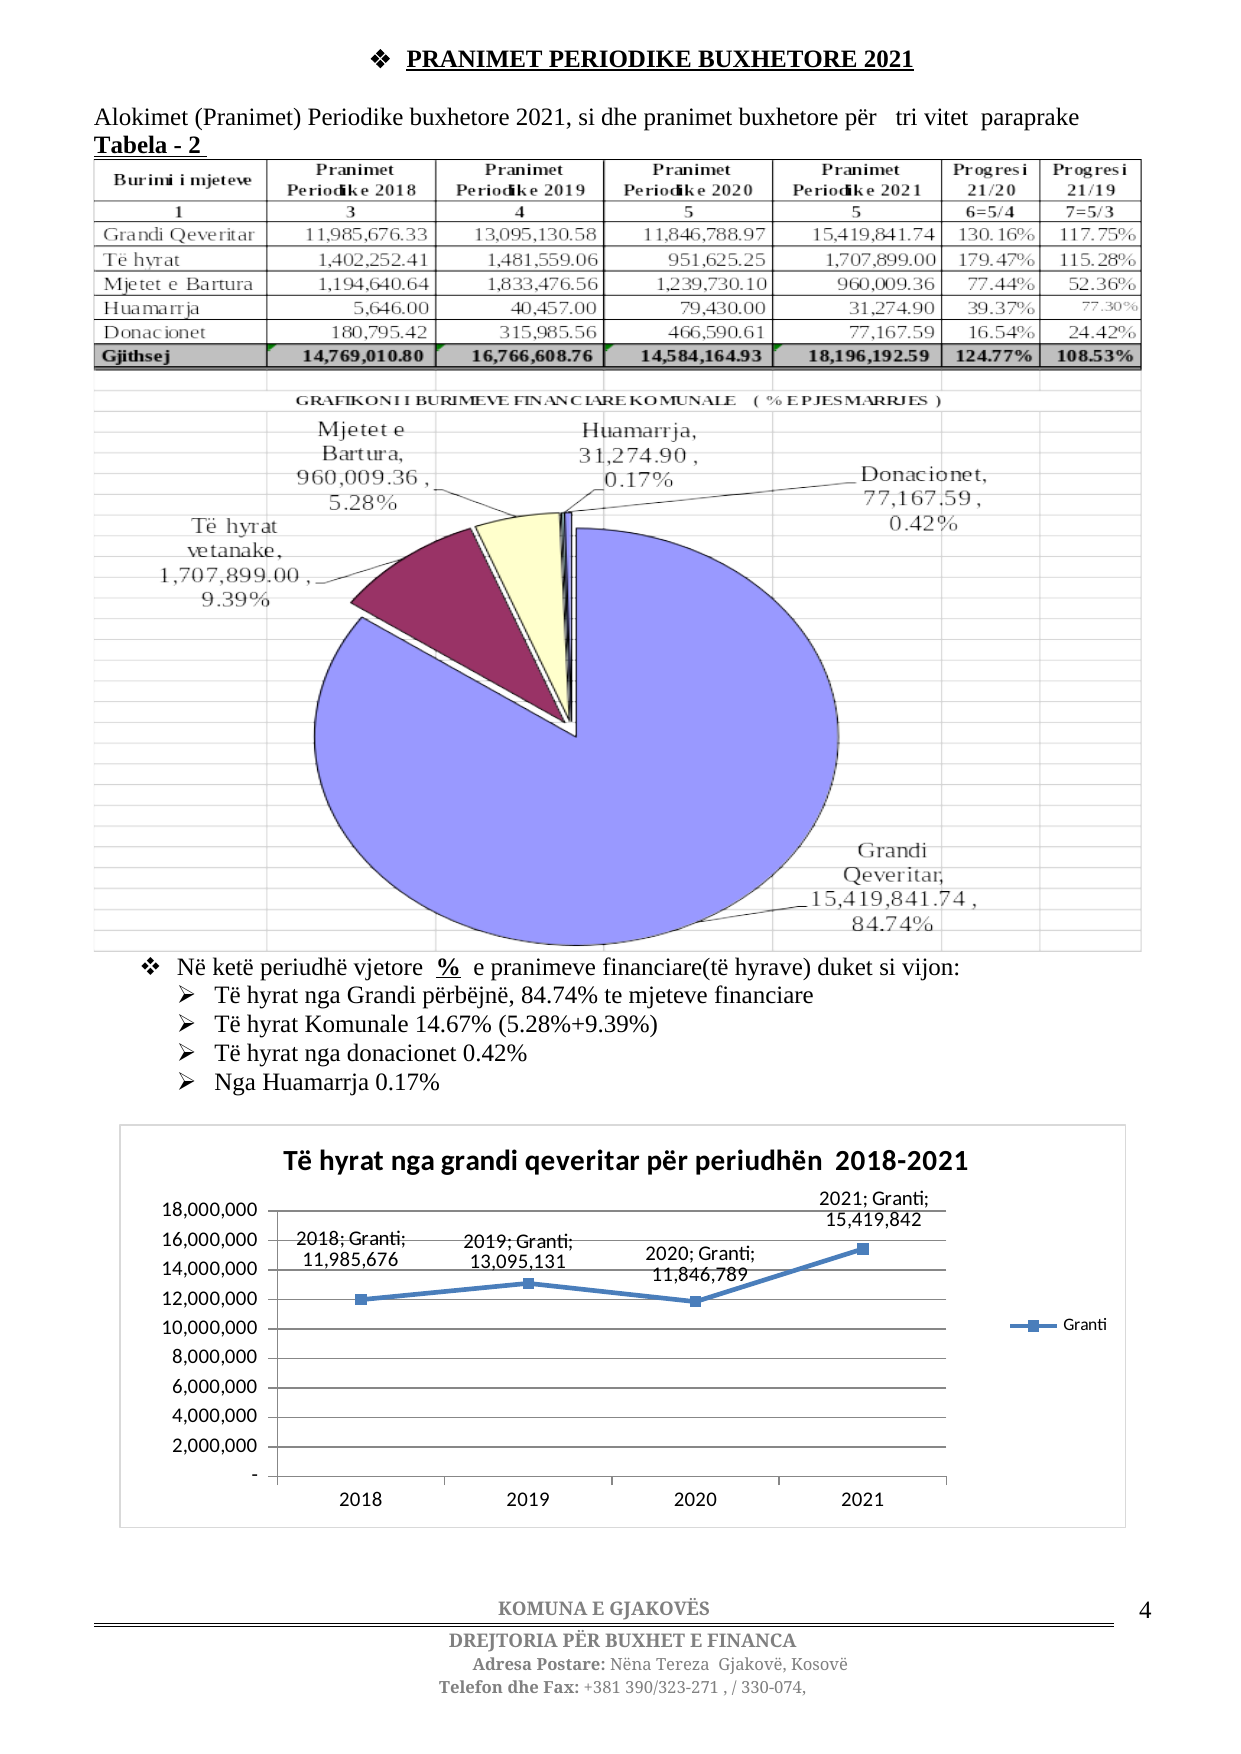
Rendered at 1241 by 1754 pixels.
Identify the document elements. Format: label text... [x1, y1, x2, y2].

list Nga Huamarrja 0.17% [177, 1067, 1151, 1095]
text Alokimet (Pranimet) Periodike buxhetore 2021, si dhe pranimet buxhetore për tri vitet paraprake [94, 102, 1151, 131]
text Tabela - 2 [94, 131, 1151, 159]
list Në ketë periudhë vjetore % e pranimeve financiare(të hyrave) duket si vijon: [139, 952, 1151, 980]
list Të hyrat nga donacionet 0.42% [177, 1038, 1151, 1067]
list Të hyrat nga Grandi përbëjnë, 84.74% te mjeteve financiare [177, 980, 1151, 1009]
list Të hyrat Komunale 14.67% (5.28%+9.39%) [177, 1009, 1151, 1038]
list PRANIMET PERIODIKE BUXHETORE 2021 [131, 44, 1151, 73]
